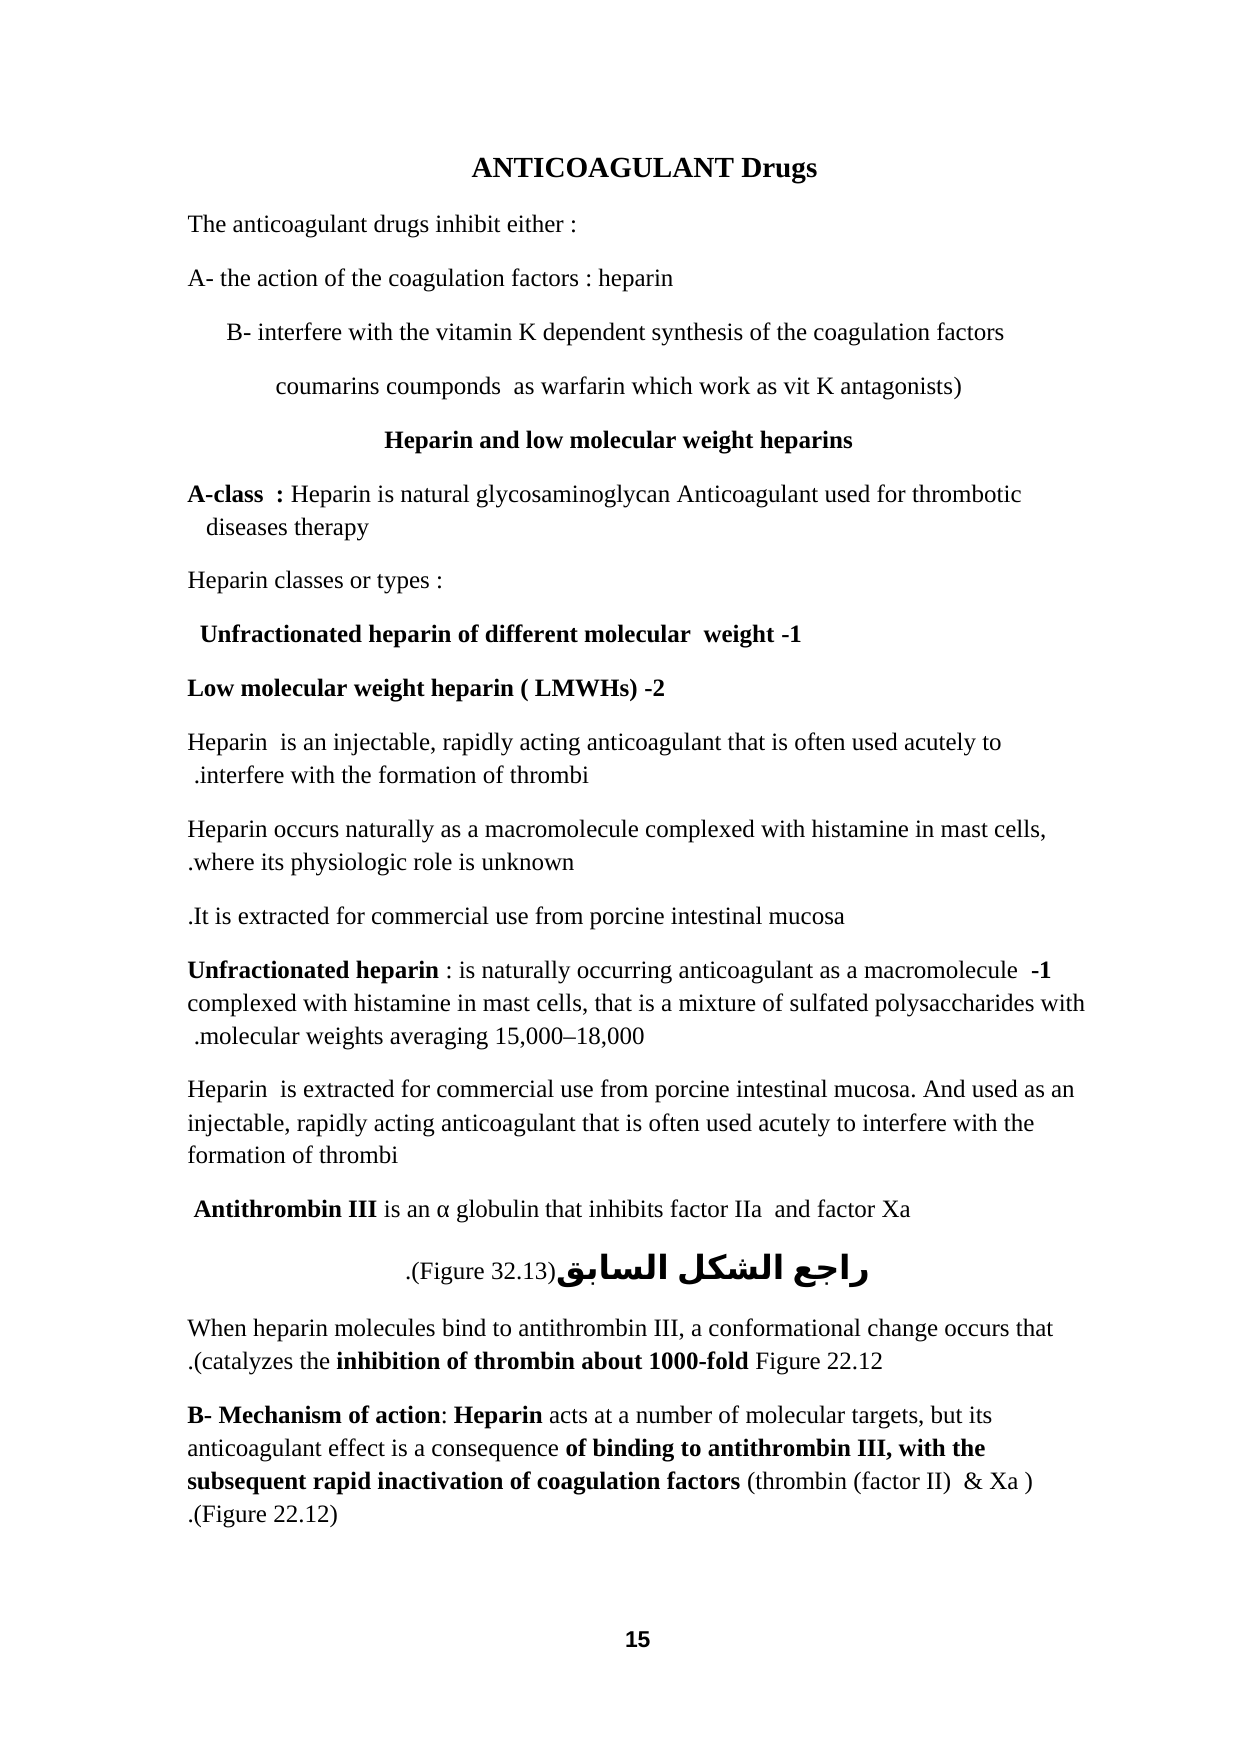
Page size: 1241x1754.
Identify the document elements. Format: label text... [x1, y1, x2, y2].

text Heparin and low molecular weight heparins [150, 425, 1087, 453]
text Antithrombin III is an α globulin that inhibits factor IIa and factor Xa [187, 1194, 1087, 1223]
text (coumarins coumponds as warfarin which work as vit K antagonists [150, 371, 1087, 400]
text A- the action of the coagulation factors : heparin [187, 263, 1087, 292]
text A-class : Heparin is natural glycosaminoglycan Anticoagulant used for thrombotic diseases therapy [187, 479, 1087, 540]
text B- Mechanism of action: Heparin acts at a number of molecular targets, but its anticoagulant effect is a consequence of binding to antithrombin III, with the subsequent rapid inactivation of coagulation factors (thrombin (factor II) & Xa ) (Figure 22.12). [187, 1400, 1087, 1528]
text راجع الشكل السابق(Figure 32.13). [187, 1248, 1087, 1287]
text Heparin is an injectable, rapidly acting anticoagulant that is often used acutely to interfere with the formation of thrombi. [187, 727, 1087, 789]
text 1- Unfractionated heparin of different molecular weight [187, 619, 1087, 648]
text ANTICOAGULANT Drugs [187, 150, 1087, 183]
text When heparin molecules bind to antithrombin III, a conformational change occurs that catalyzes the inhibition of thrombin about 1000-fold Figure 22.12). [187, 1313, 1087, 1375]
text It is extracted for commercial use from porcine intestinal mucosa. [187, 901, 1087, 929]
text 2- Low molecular weight heparin ( LMWHs) [187, 673, 1087, 702]
text 1- Unfractionated heparin : is naturally occurring anticoagulant as a macromolecule complexed with histamine in mast cells, that is a mixture of sulfated polysaccharides with molecular weights averaging 15,000–18,000. [187, 955, 1087, 1049]
text B- interfere with the vitamin K dependent synthesis of the coagulation factors [150, 317, 1087, 346]
text Heparin is extracted for commercial use from porcine intestinal mucosa. And used as an injectable, rapidly acting anticoagulant that is often used acutely to interfere with the formation of thrombi [187, 1074, 1087, 1169]
text The anticoagulant drugs inhibit either : [187, 209, 1087, 238]
text Heparin occurs naturally as a macromolecule complexed with histamine in mast cells, where its physiologic role is unknown. [187, 814, 1087, 876]
text Heparin classes or types : [187, 566, 1087, 594]
